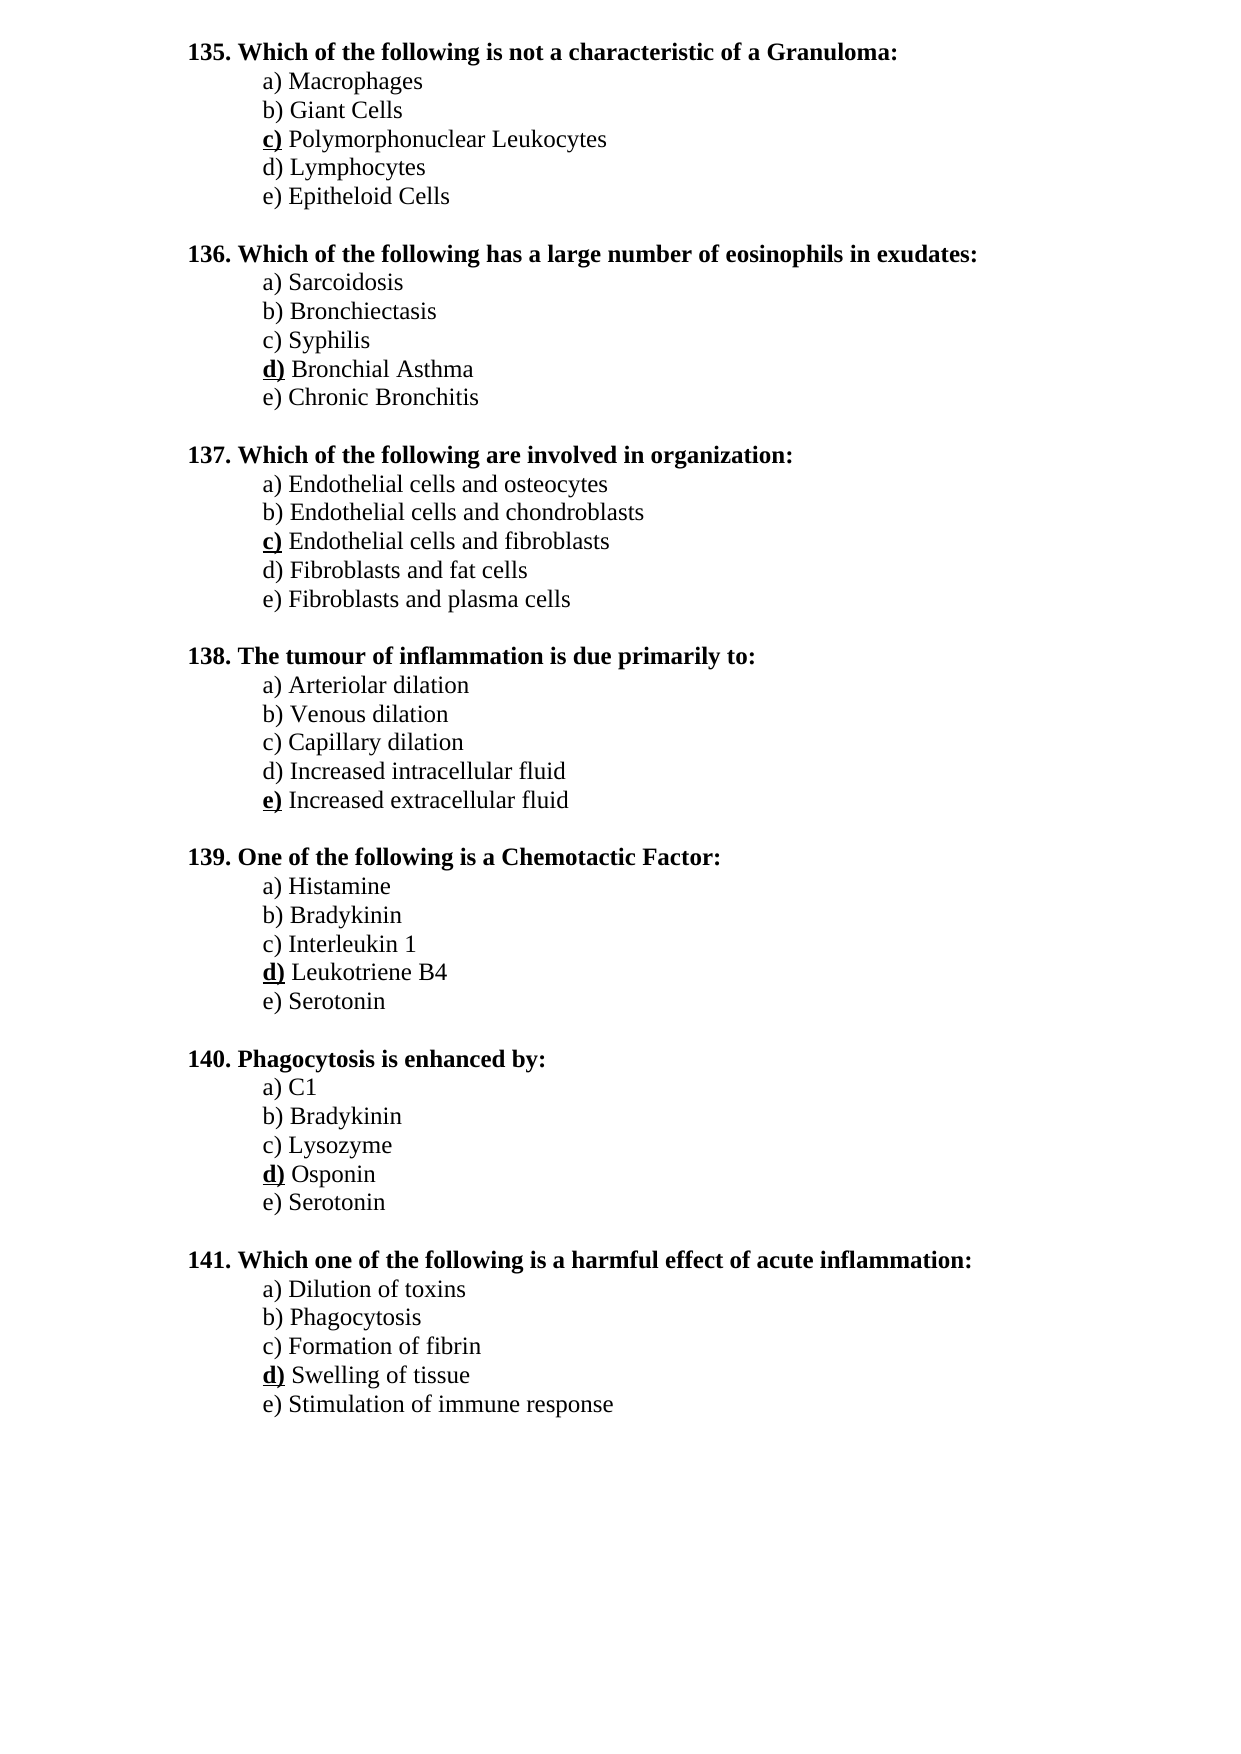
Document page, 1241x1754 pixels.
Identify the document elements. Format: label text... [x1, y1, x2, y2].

text d) Swelling of tissue [187, 1360, 1053, 1389]
text a) C1 [187, 1072, 1053, 1101]
text d) Osponin [187, 1159, 1053, 1187]
text c) Formation of fibrin [187, 1331, 1053, 1360]
text e) Chronic Bronchitis [187, 382, 1053, 411]
text e) Serotonin [187, 1187, 1053, 1216]
text a) Histamine [187, 871, 1053, 900]
text a) Endothelial cells and osteocytes [187, 469, 1053, 497]
text 138. The tumour of inflammation is due primarily to: [187, 641, 1053, 670]
text e) Increased extracellular fluid [187, 785, 1053, 814]
text a) Sarcoidosis [187, 267, 1053, 296]
text d) Leukotriene B4 [187, 957, 1053, 986]
text d) Increased intracellular fluid [187, 756, 1053, 785]
text c) Interleukin 1 [187, 929, 1053, 957]
text c) Endothelial cells and fibroblasts [187, 526, 1053, 555]
text c) Syphilis [187, 325, 1053, 354]
text 136. Which of the following has a large number of eosinophils in exudates: [187, 239, 1053, 267]
text d) Fibroblasts and fat cells [187, 555, 1053, 584]
text a) Arteriolar dilation [187, 670, 1053, 699]
text 140. Phagocytosis is enhanced by: [187, 1044, 1053, 1072]
text b) Endothelial cells and chondroblasts [187, 497, 1053, 526]
text b) Venous dilation [187, 699, 1053, 727]
text 137. Which of the following are involved in organization: [187, 440, 1053, 469]
text 135. Which of the following is not a characteristic of a Granuloma: [187, 37, 1053, 66]
text 139. One of the following is a Chemotactic Factor: [187, 842, 1053, 871]
text b) Bradykinin [187, 900, 1053, 929]
text a) Macrophages [187, 66, 1053, 95]
text b) Phagocytosis [187, 1302, 1053, 1331]
text e) Stimulation of immune response [187, 1389, 1053, 1417]
text e) Fibroblasts and plasma cells [187, 584, 1053, 612]
text 141. Which one of the following is a harmful effect of acute inflammation: [187, 1245, 1053, 1274]
text b) Bradykinin [187, 1101, 1053, 1130]
text c) Lysozyme [187, 1130, 1053, 1159]
text e) Serotonin [187, 986, 1053, 1015]
text d) Lymphocytes [187, 152, 1053, 181]
text c) Polymorphonuclear Leukocytes [187, 124, 1053, 152]
text b) Giant Cells [187, 95, 1053, 124]
text d) Bronchial Asthma [187, 354, 1053, 382]
text c) Capillary dilation [187, 727, 1053, 756]
text b) Bronchiectasis [187, 296, 1053, 325]
text a) Dilution of toxins [187, 1274, 1053, 1302]
text e) Epitheloid Cells [187, 181, 1053, 210]
